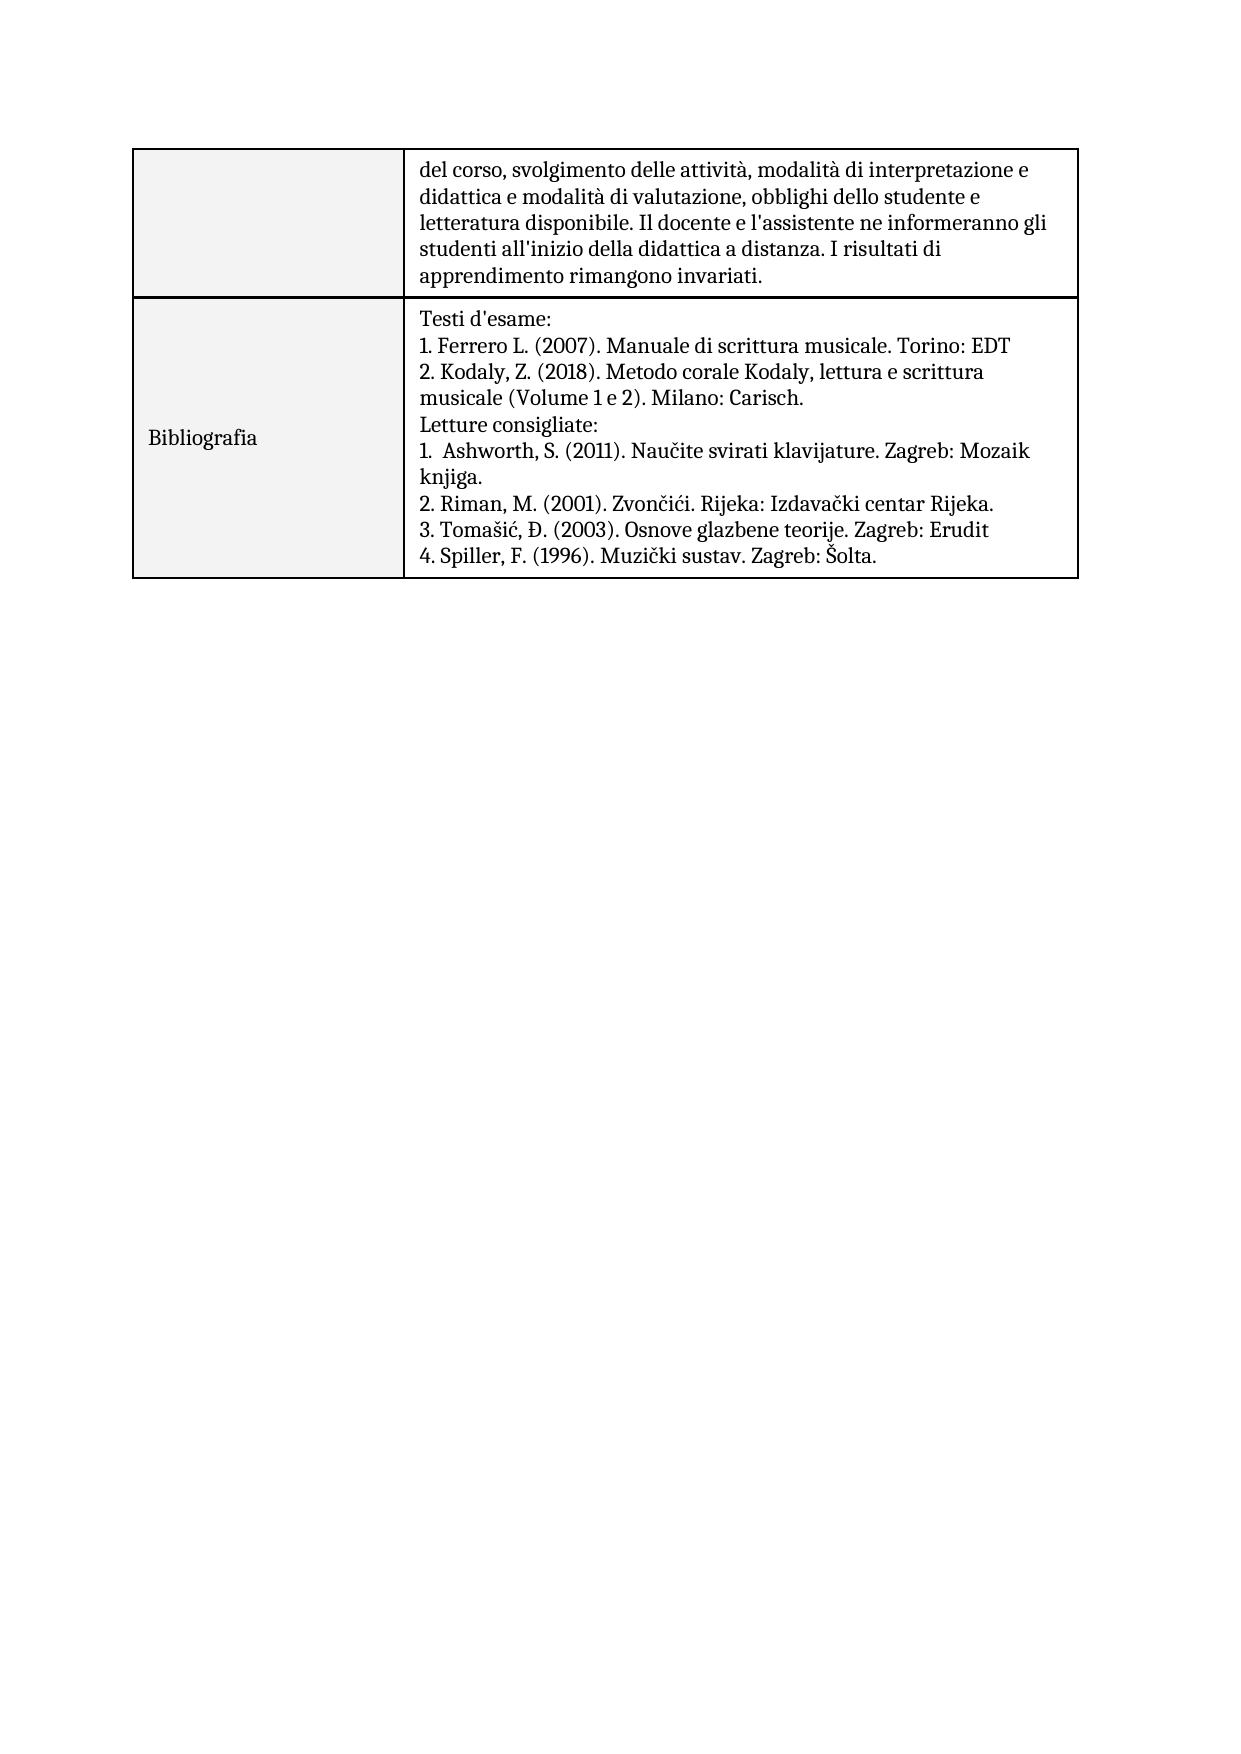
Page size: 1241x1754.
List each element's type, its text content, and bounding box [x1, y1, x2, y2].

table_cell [134, 150, 403, 296]
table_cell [405, 150, 1077, 296]
table_cell Bibliografia [134, 299, 403, 577]
table_cell Testi d'esame: 1. Ferrero L. (2007). Manuale di scrittura musicale. Torino: EDT 2. Kodaly, Z. (2018). Metodo corale Kodaly, lettura e scrittura musicale (Volume 1 e 2). Milano: Carisch. Letture consigliate: 1. Ashworth, S. (2011). Naučite svirati klavijature. Zagreb: Mozaik knjiga. 2. Riman, M. (2001). Zvončići. Rijeka: Izdavački centar Rijeka. 3. Tomašić, Đ. (2003). Osnove glazbene teorije. Zagreb: Erudit 4. Spiller, F. (1996). Muzički sustav. Zagreb: Šolta. [405, 299, 1077, 577]
